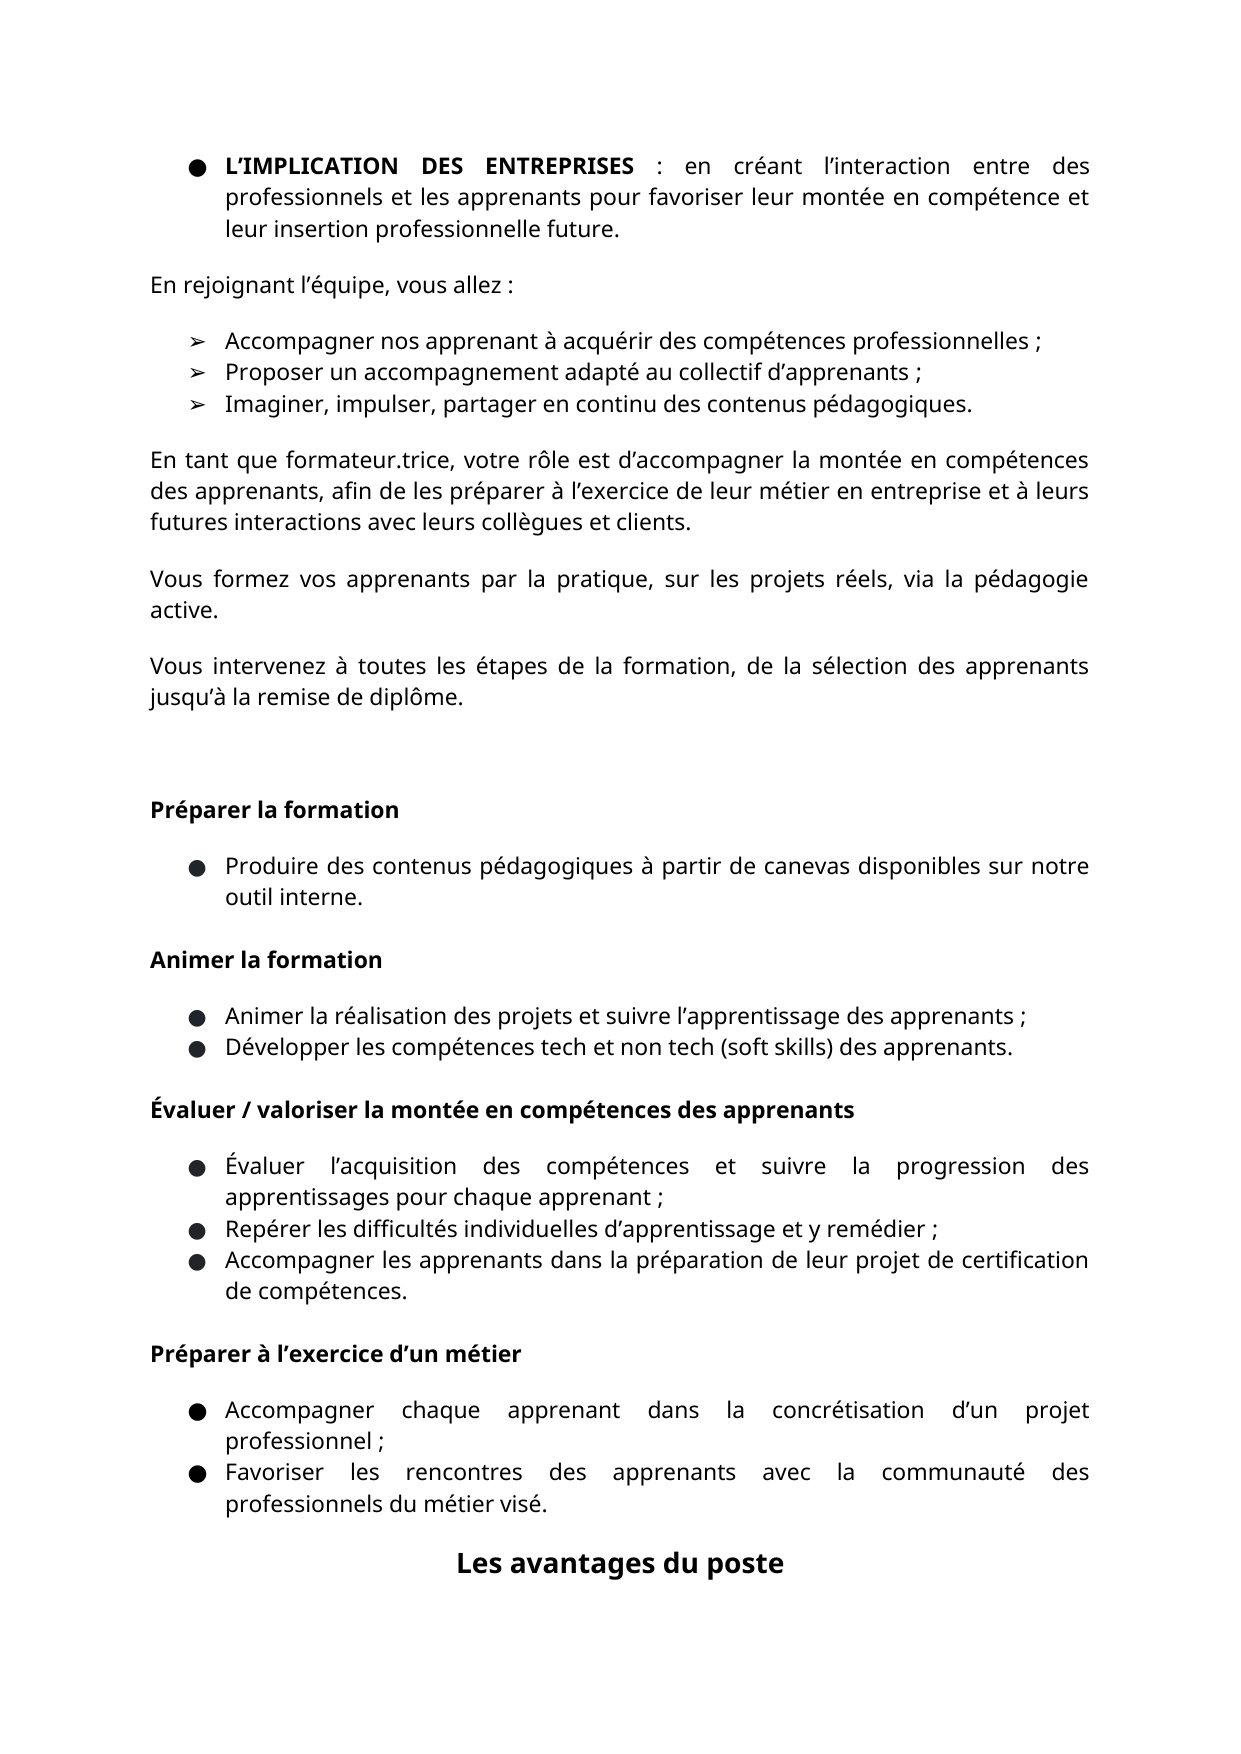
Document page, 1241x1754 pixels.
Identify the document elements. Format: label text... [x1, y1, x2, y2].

text En tant que formateur.trice, votre rôle est d’accompagner la montée en compétences des apprenants, afin de les préparer à l’exercice de leur métier en entreprise et à leurs futures interactions avec leurs collègues et clients. [150, 444, 1090, 537]
list Animer la réalisation des projets et suivre l’apprentissage des apprenants ; [187, 1000, 1090, 1031]
list L’IMPLICATION DES ENTREPRISES : en créant l’interaction entre des professionnels et les apprenants pour favoriser leur montée en compétence et leur insertion professionnelle future. [187, 150, 1090, 244]
text Préparer la formation [150, 794, 1090, 825]
list Imaginer, impulser, partager en continu des contenus pédagogiques. [187, 387, 1090, 419]
text En rejoignant l’équipe, vous allez : [150, 269, 1090, 300]
list Favoriser les rencontres des apprenants avec la communauté des professionnels du métier visé. [187, 1456, 1090, 1519]
list Produire des contenus pédagogiques à partir de canevas disponibles sur notre outil interne. [187, 850, 1090, 912]
text Préparer à l’exercice d’un métier [150, 1337, 1090, 1369]
text Les avantages du poste [150, 1544, 1090, 1582]
list Développer les compétences tech et non tech (soft skills) des apprenants. [187, 1031, 1090, 1062]
text Évaluer / valoriser la montée en compétences des apprenants [150, 1094, 1090, 1125]
text Animer la formation [150, 944, 1090, 975]
text Vous intervenez à toutes les étapes de la formation, de la sélection des apprenants jusqu’à la remise de diplôme. [150, 650, 1090, 712]
list Accompagner les apprenants dans la préparation de leur projet de certification de compétences. [187, 1244, 1090, 1306]
list Accompagner nos apprenant à acquérir des compétences professionnelles ; [187, 325, 1090, 356]
list Repérer les difficultés individuelles d’apprentissage et y remédier ; [187, 1212, 1090, 1244]
list Accompagner chaque apprenant dans la concrétisation d’un projet professionnel ; [187, 1394, 1090, 1456]
list Évaluer l’acquisition des compétences et suivre la progression des apprentissages pour chaque apprenant ; [187, 1150, 1090, 1212]
text Vous formez vos apprenants par la pratique, sur les projets réels, via la pédagogie active. [150, 562, 1090, 625]
list Proposer un accompagnement adapté au collectif d’apprenants ; [187, 356, 1090, 387]
